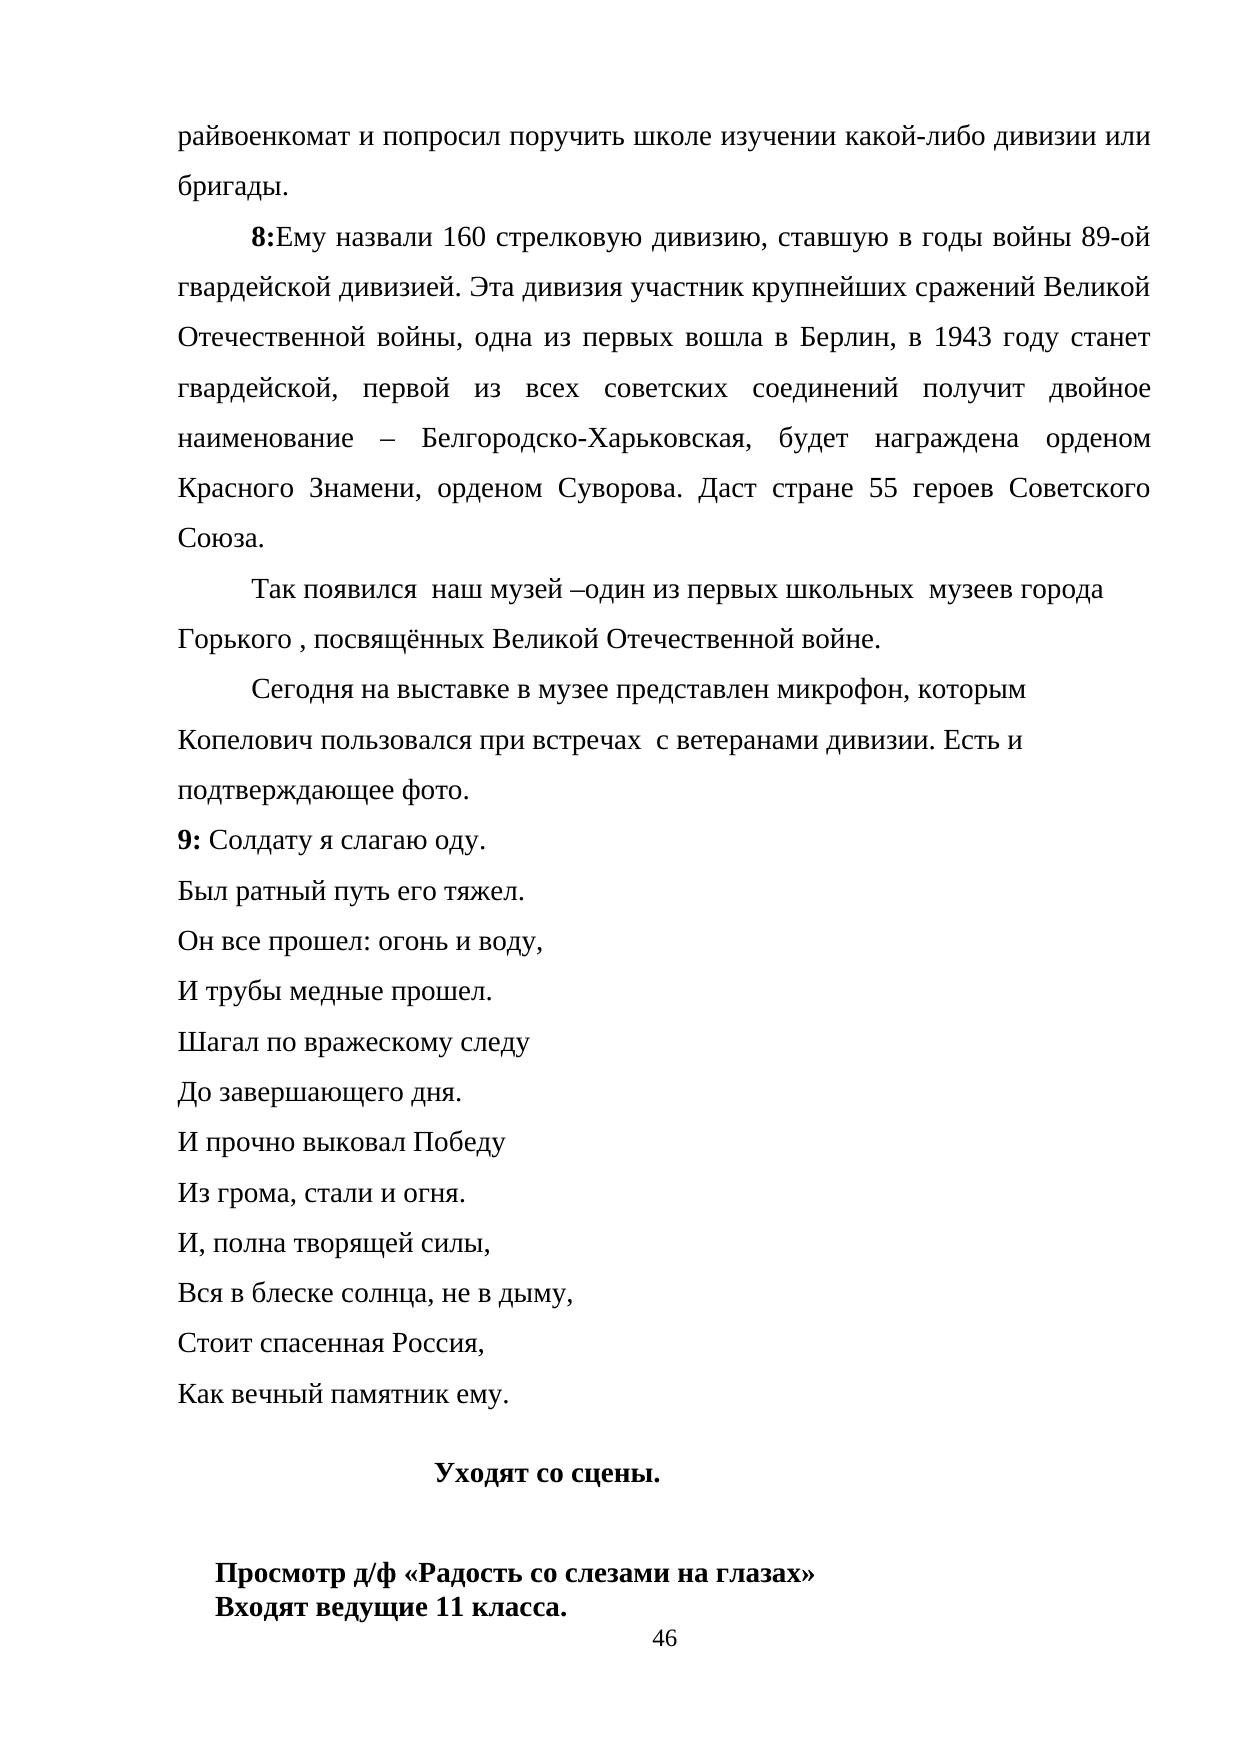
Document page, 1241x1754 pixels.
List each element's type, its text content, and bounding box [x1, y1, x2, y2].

text Просмотр д/ф «Радость со слезами на глазах» [215, 1556, 1152, 1589]
text Стоит спасенная Россия, [177, 1326, 1152, 1359]
text Вся в блеске солнца, не в дыму, [177, 1275, 1152, 1309]
text Сегодня на выставке в музее представлен микрофон, которым Копелович пользовался при встречах с ветеранами дивизии. Есть и подтверждающее фото. [177, 672, 1152, 806]
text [177, 118, 1152, 202]
text До завершающего дня. [177, 1074, 1152, 1108]
text И прочно выковал Победу [177, 1124, 1152, 1158]
text Входят ведущие 11 класса. [215, 1589, 1152, 1623]
text И трубы медные прошел. [177, 973, 1152, 1007]
text Уходят со сцены. [215, 1455, 1152, 1488]
text И, полна творящей силы, [177, 1225, 1152, 1258]
text Шагал по вражескому следу [177, 1024, 1152, 1057]
text Он все прошел: огонь и воду, [177, 923, 1152, 957]
text 8:Ему назвали 160 стрелковую дивизию, ставшую в годы войны 89-ой гвардейской дивизией. Эта дивизия участник крупнейших сражений Великой Отечественной войны, одна из первых вошла в Берлин, в 1943 году станет гвардейской, первой из всех советских соединений получит двойное наименование – Белгородско-Харьковская, будет награждена орденом Красного Знамени, орденом Суворова. Даст стране 55 героев Советского Союза. [177, 219, 1152, 554]
text Из грома, стали и огня. [177, 1175, 1152, 1208]
text Был ратный путь его тяжел. [177, 873, 1152, 906]
text 9: Солдату я слагаю оду. [177, 822, 1152, 856]
text Так появился наш музей –один из первых школьных музеев города Горького , посвящённых Великой Отечественной войне. [177, 571, 1152, 655]
text Как вечный памятник ему. [177, 1376, 1152, 1409]
